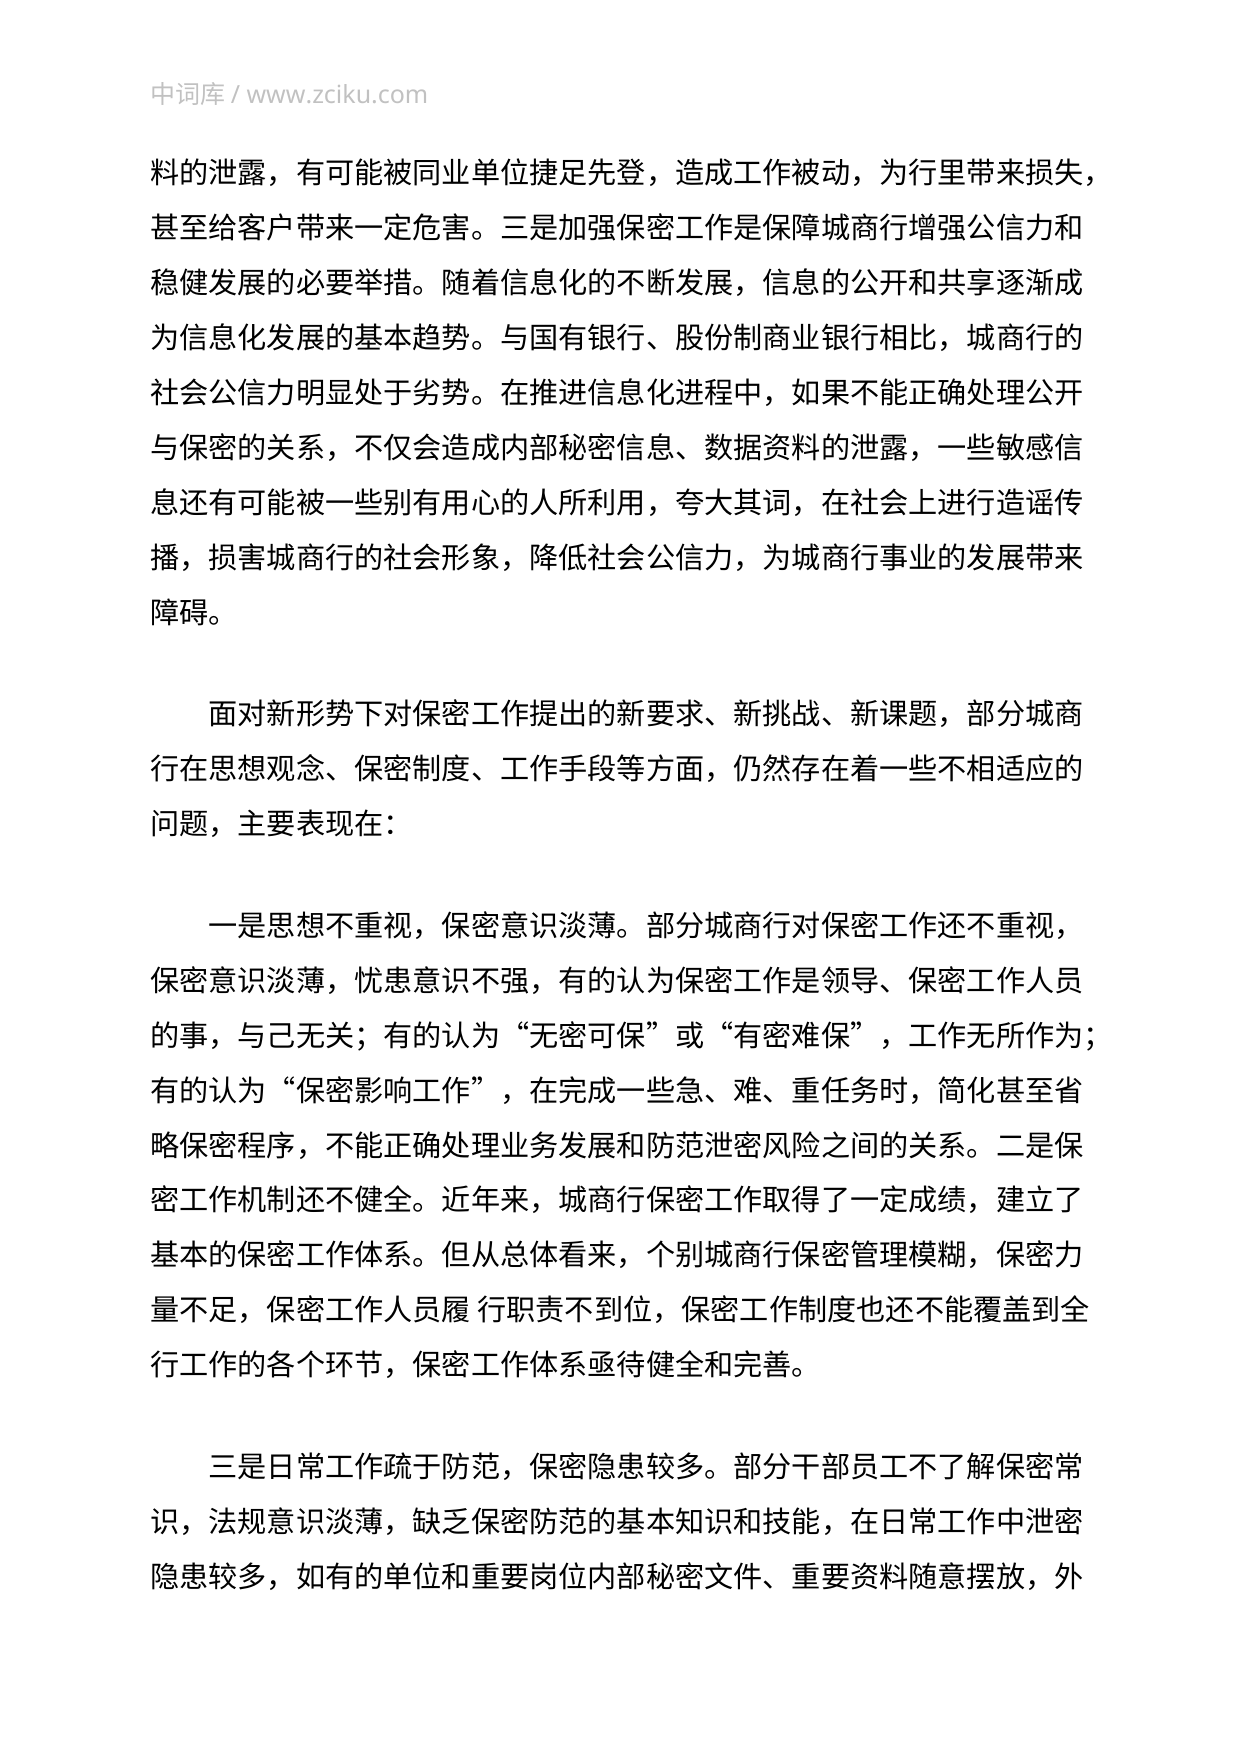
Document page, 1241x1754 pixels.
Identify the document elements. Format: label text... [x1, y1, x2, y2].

text 一是思想不重视，保密意识淡薄。部分城商行对保密工作还不重视，保密意识淡薄，忧患意识不强，有的认为保密工作是领导、保密工作人员的事，与己无关；有的认为“无密可保”或“有密难保”，工作无所作为；有的认为“保密影响工作”，在完成一些急、难、重任务时，简化甚至省略保密程序，不能正确处理业务发展和防范泄密风险之间的关系。二是保密工作机制还不健全。近年来，城商行保密工作取得了一定成绩，建立了基本的保密工作体系。但从总体看来，个别城商行保密管理模糊，保密力量不足，保密工作人员履 行职责不到位，保密工作制度也还不能覆盖到全行工作的各个环节，保密工作体系亟待健全和完善。 [150, 902, 1090, 1384]
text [150, 1443, 1090, 1596]
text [150, 150, 1090, 631]
text 面对新形势下对保密工作提出的新要求、新挑战、新课题，部分城商行在思想观念、保密制度、工作手段等方面，仍然存在着一些不相适应的问题，主要表现在： [150, 691, 1090, 843]
